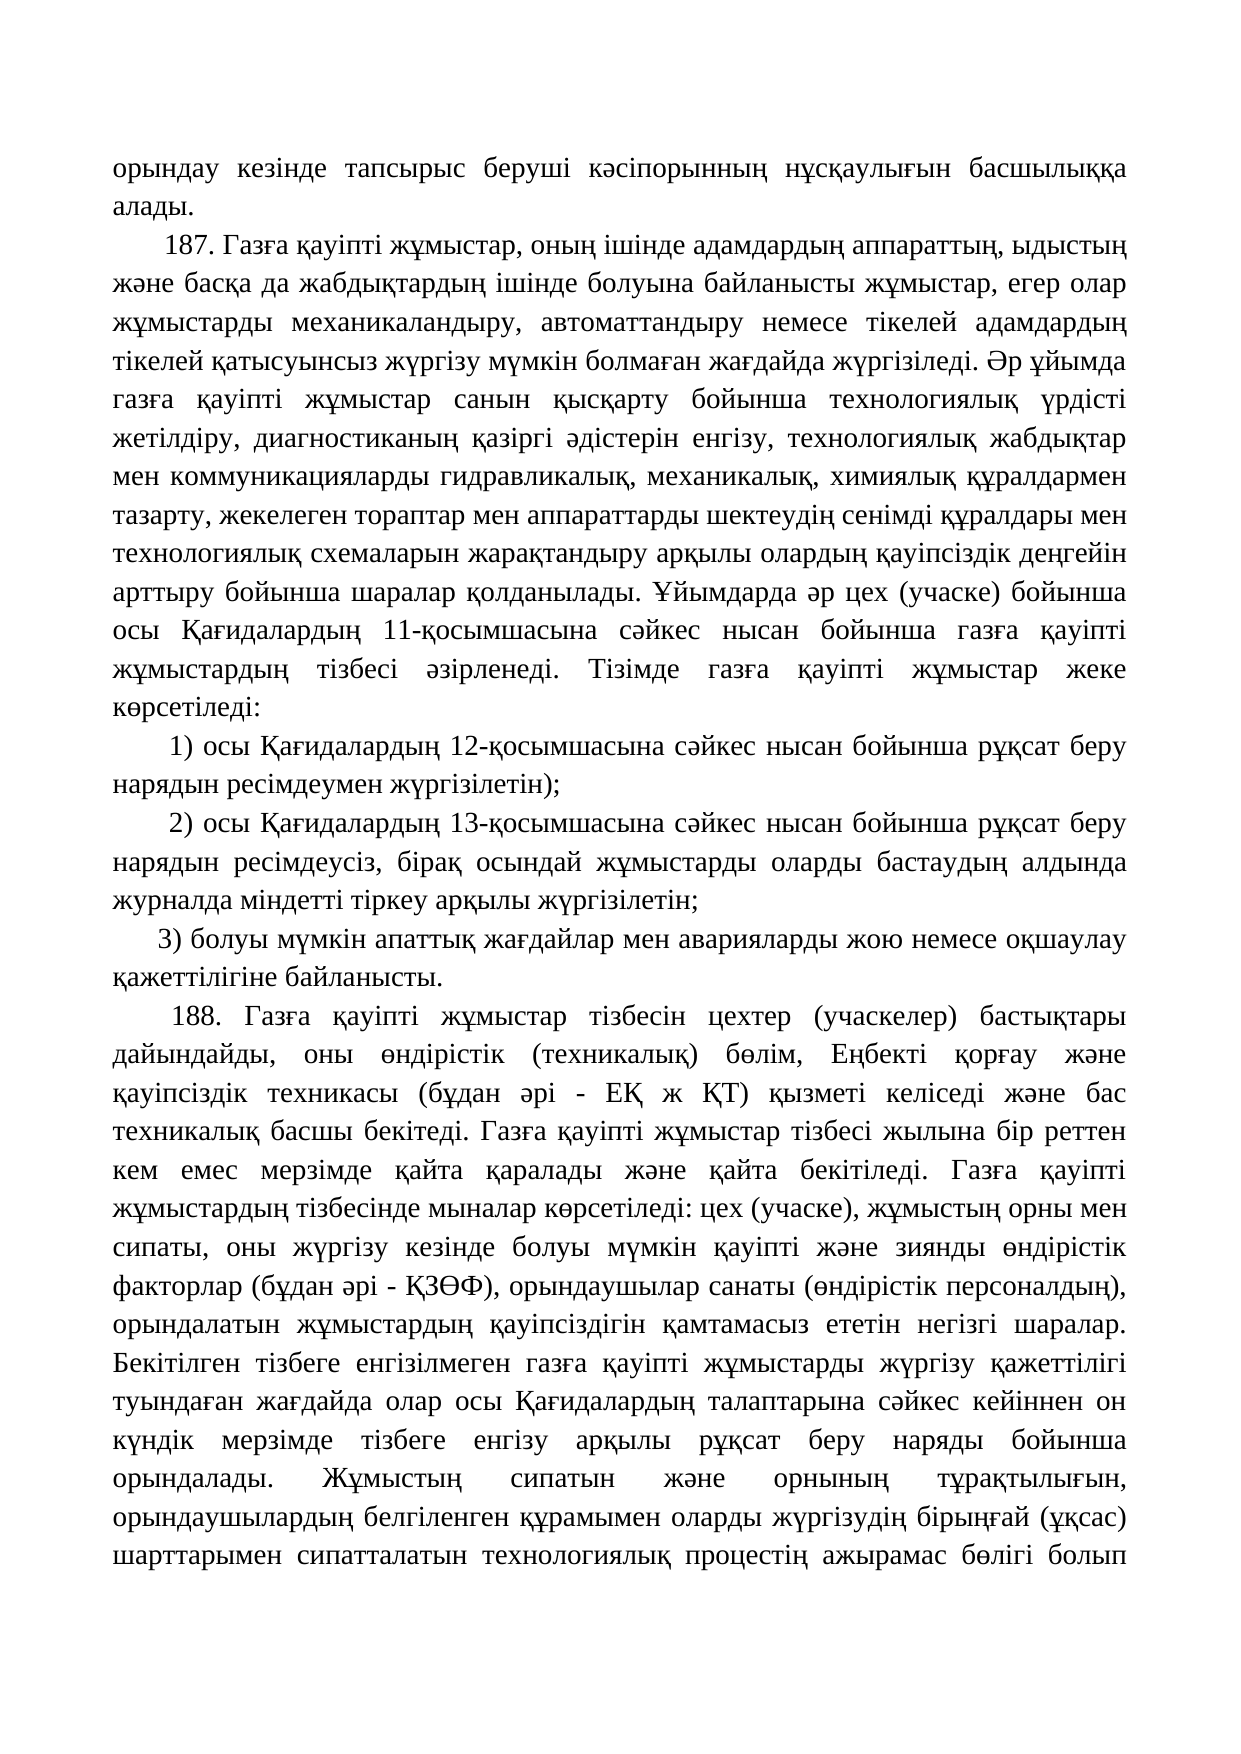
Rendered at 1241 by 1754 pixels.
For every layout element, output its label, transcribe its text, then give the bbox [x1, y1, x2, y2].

text 187. Газға қауіпті жұмыстар, оның ішінде адамдардың аппараттың, ыдыстың және басқа да жабдықтардың ішінде болуына байланысты жұмыстар, егер олар жұмыстарды механикаландыру, автоматтандыру немесе тікелей адамдардың тікелей қатысуынсыз жүргізу мүмкін болмаған жағдайда жүргізіледі. Әр ұйымда газға қауіпті жұмыстар санын қысқарту бойынша технологиялық үрдісті жетілдіру, диагностиканың қазіргі әдістерін енгізу, технологиялық жабдықтар мен коммуникацияларды гидравликалық, механикалық, химиялық құралдармен тазарту, жекелеген тораптар мен аппараттарды шектеудің сенімді құралдары мен технологиялық схемаларын жарақтандыру арқылы олардың қауіпсіздік деңгейін арттыру бойынша шаралар қолданылады. Ұйымдарда әр цех (учаске) бойынша осы Қағидалардың 11-қосымшасына сәйкес нысан бойынша газға қауіпті жұмыстардың тізбесі әзірленеді. Тізімде газға қауіпті жұмыстар жеке көрсетіледі: [112, 227, 1128, 723]
text 1) осы Қағидалардың 12-қосымшасына сәйкес нысан бойынша рұқсат беру нарядын ресімдеумен жүргізілетін); [112, 728, 1128, 800]
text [112, 150, 1128, 222]
text 3) болуы мүмкін апаттық жағдайлар мен аварияларды жою немесе оқшаулау қажеттілігіне байланысты. [112, 921, 1128, 993]
text 2) осы Қағидалардың 13-қосымшасына сәйкес нысан бойынша рұқсат беру нарядын ресімдеусіз, бірақ осындай жұмыстарды оларды бастаудың алдында журналда міндетті тіркеу арқылы жүргізілетін; [112, 805, 1128, 916]
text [112, 998, 1128, 1571]
